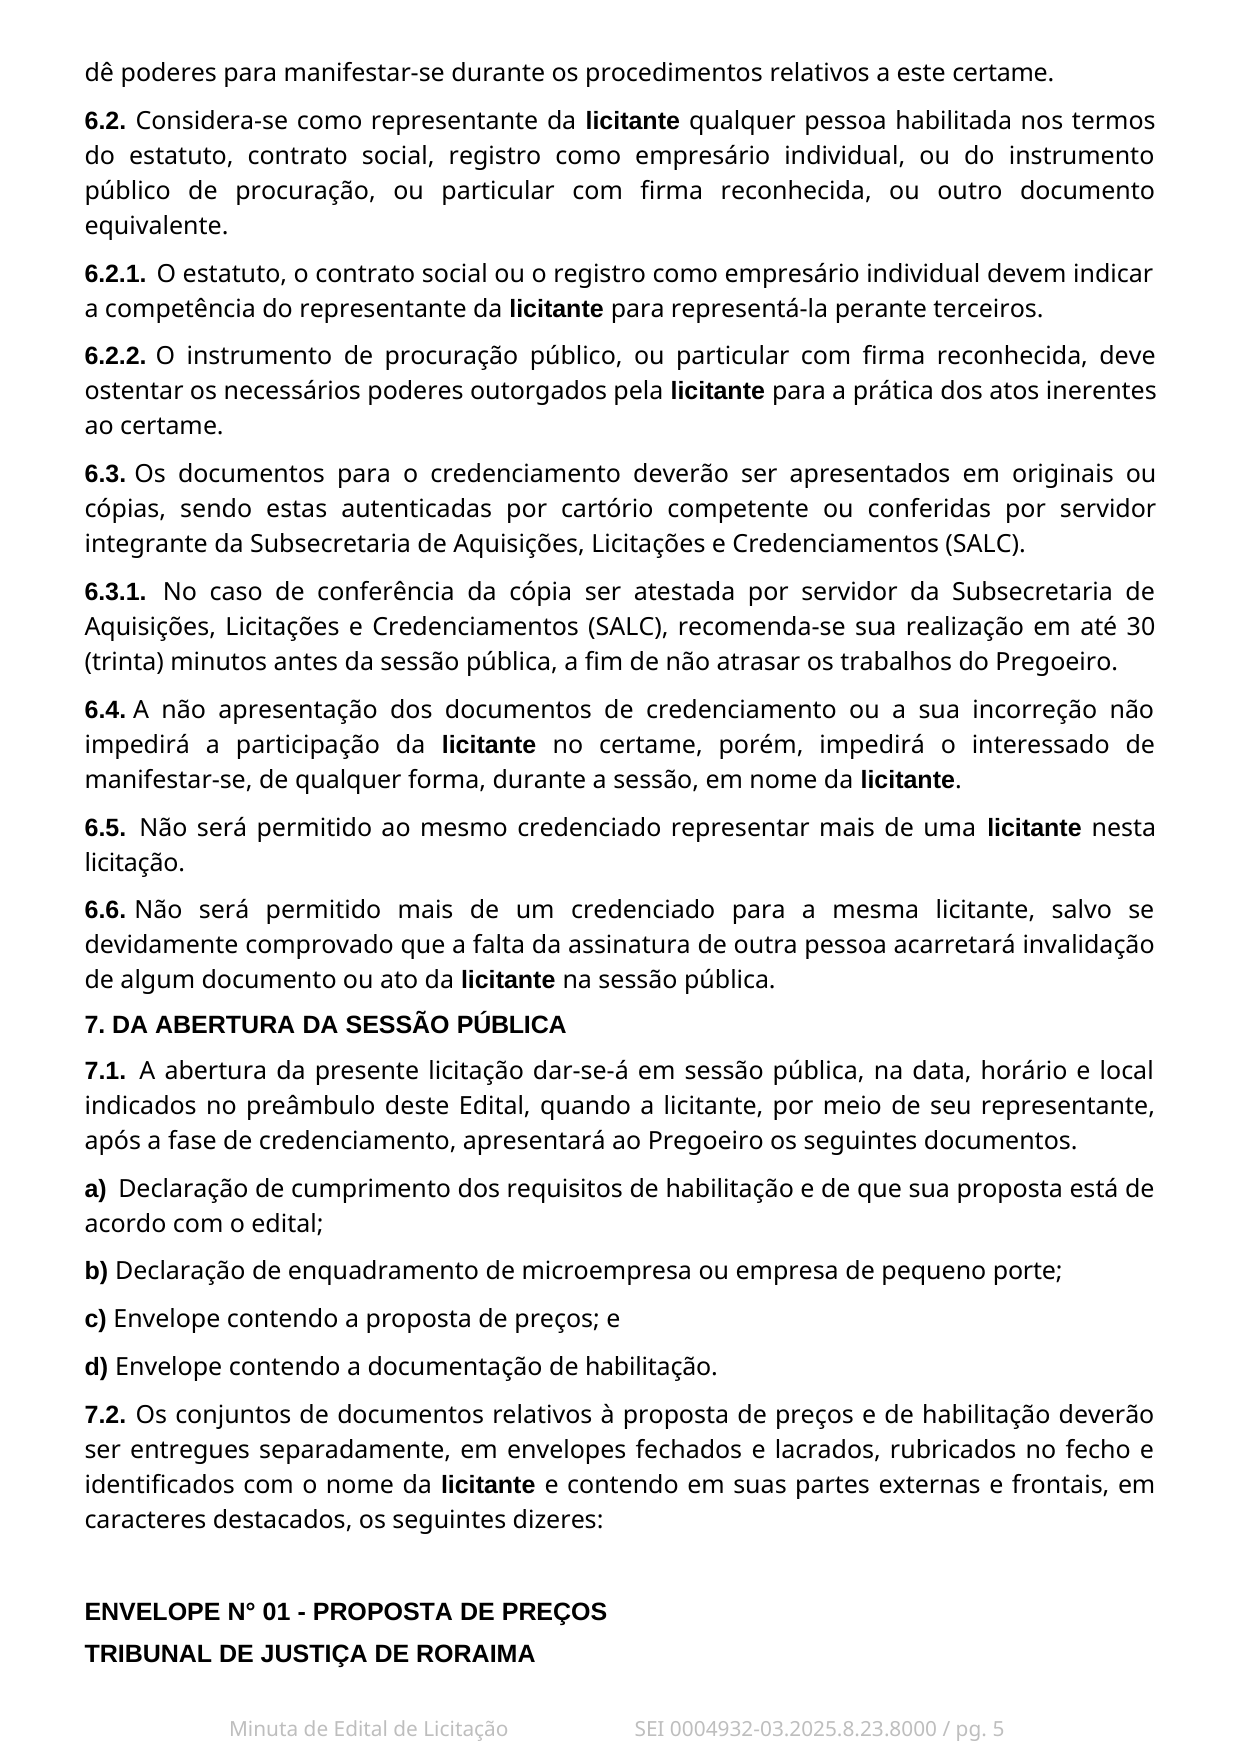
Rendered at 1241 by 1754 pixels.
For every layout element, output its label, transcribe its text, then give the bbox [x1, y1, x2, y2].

list No caso de conferência da cópia ser atestada por servidor da Subsecretaria de Aquisições, Licitações e Credenciamentos (SALC), recomenda-se sua realização em até 30 (trinta) minutos antes da sessão pública, a fim de não atrasar os trabalhos do Pregoeiro. [84, 574, 1156, 678]
list Não será permitido ao mesmo credenciado representar mais de uma licitante nesta licitação. [84, 809, 1156, 878]
list Declaração de enquadramento de microempresa ou empresa de pequeno porte; [84, 1253, 1166, 1287]
list Declaração de cumprimento dos requisitos de habilitação e de que sua proposta está de acordo com o edital; [84, 1170, 1156, 1239]
list A não apresentação dos documentos de credenciamento ou a sua incorreção não impedirá a participação da licitante no certame, porém, impedirá o interessado de manifestar-se, de qualquer forma, durante a sessão, em nome da licitante. [84, 691, 1156, 796]
list O estatuto, o contrato social ou o registro como empresário individual devem indicar a competência do representante da licitante para representá-la perante terceiros. [84, 255, 1155, 324]
list Envelope contendo a documentação de habilitação. [84, 1348, 1166, 1383]
list Não será permitido mais de um credenciado para a mesma licitante, salvo se devidamente comprovado que a falta da assinatura de outra pessoa acarretará invalidação de algum documento ou ato da licitante na sessão pública. [84, 892, 1155, 996]
list Os documentos para o credenciamento deverão ser apresentados em originais ou cópias, sendo estas autenticadas por cartório competente ou conferidas por servidor integrante da Subsecretaria de Aquisições, Licitações e Credenciamentos (SALC). [84, 456, 1158, 560]
list Os conjuntos de documentos relativos à proposta de preços e de habilitação deverão ser entregues separadamente, em envelopes fechados e lacrados, rubricados no fecho e identificados com o nome da licitante e contendo em suas partes externas e frontais, em caracteres destacados, os seguintes dizeres: [84, 1396, 1156, 1535]
list A abertura da presente licitação dar-se-á em sessão pública, na data, horário e local indicados no preâmbulo deste Edital, quando a licitante, por meio de seu representante, após a fase de credenciamento, apresentará ao Pregoeiro os seguintes documentos. [84, 1052, 1156, 1156]
list Envelope contendo a proposta de preços; e [84, 1301, 1166, 1335]
list Considera-se como representante da licitante qualquer pessoa habilitada nos termos do estatuto, contrato social, registro como empresário individual, ou do instrumento público de procuração, ou particular com firma reconhecida, ou outro documento equivalente. [84, 102, 1156, 242]
list O instrumento de procuração público, ou particular com firma reconhecida, deve ostentar os necessários poderes outorgados pela licitante para a prática dos atos inerentes ao certame. [84, 338, 1157, 442]
text dê poderes para manifestar-se durante os procedimentos relativos a este certame. [84, 55, 1166, 89]
text ENVELOPE N° 01 - PROPOSTA DE PREÇOS TRIBUNAL DE JUSTIÇA DE RORAIMA PREGÃO PRESENCIAL Nº 00/202_ [84, 1597, 643, 1668]
subtitle DA ABERTURA DA SESSÃO PÚBLICA [84, 1010, 1166, 1038]
